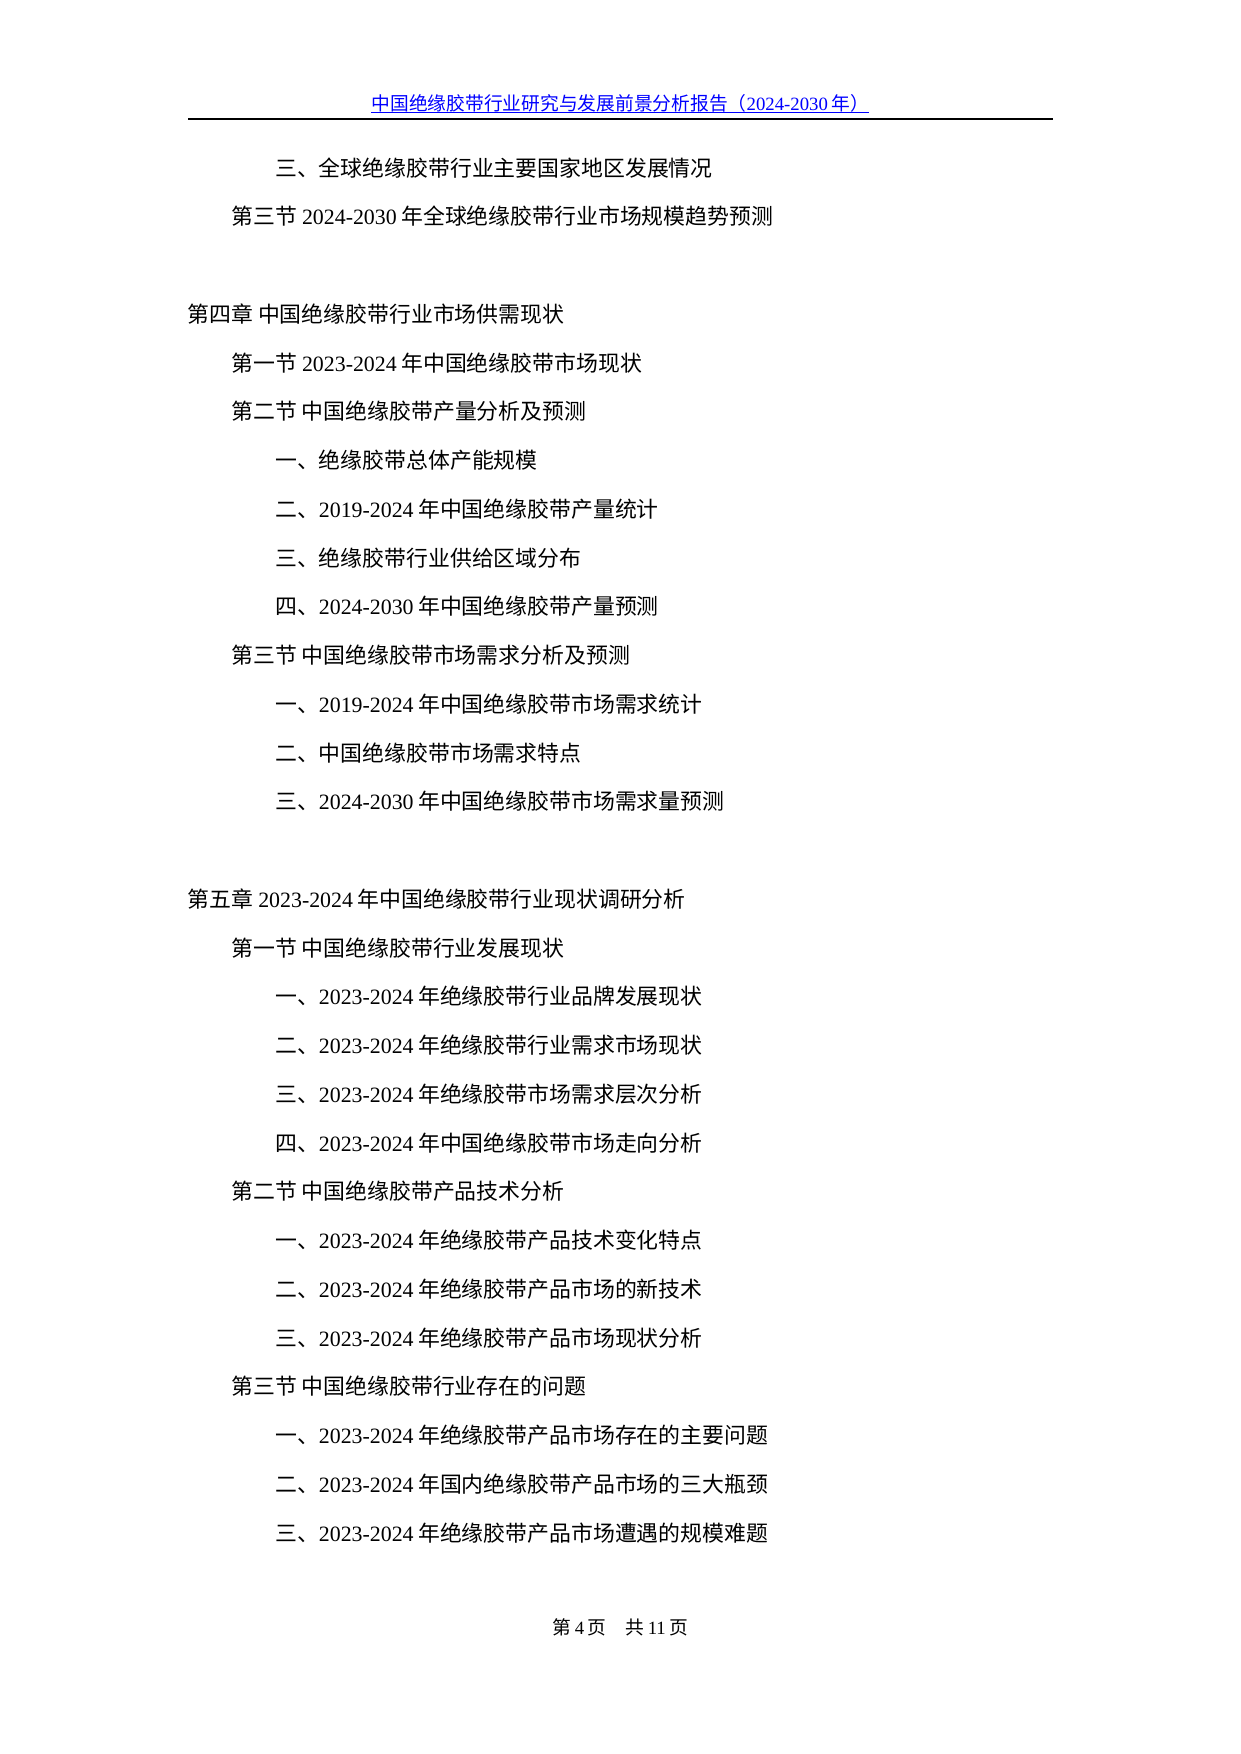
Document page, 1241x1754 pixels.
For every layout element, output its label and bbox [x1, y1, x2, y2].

text [187, 150, 1053, 1548]
